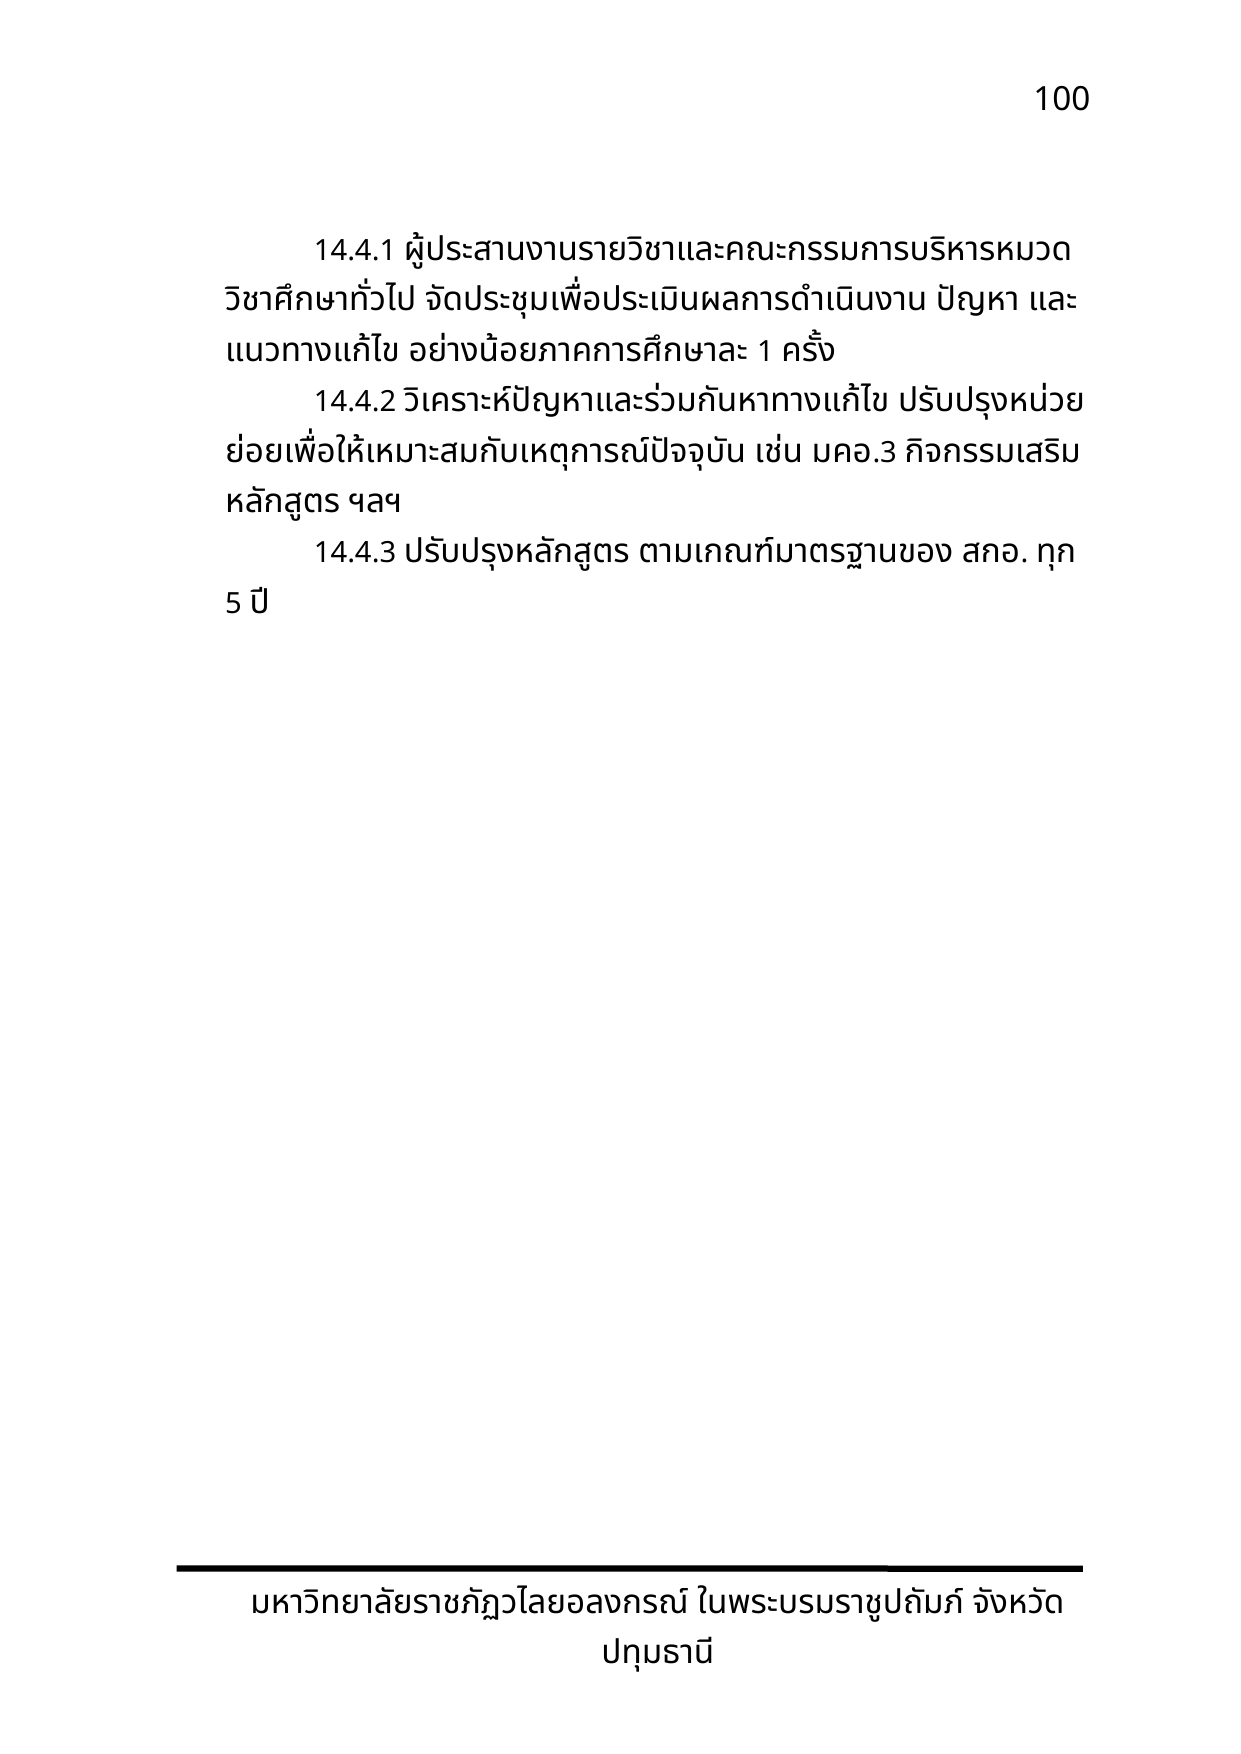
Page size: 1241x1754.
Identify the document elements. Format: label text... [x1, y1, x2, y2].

text 14.4.3 ปรับปรุงหลักสูตร ตามเกณฑ์มาตรฐานของ สกอ. ทุก 5 ปี [225, 527, 1090, 628]
text 14.4.2 วิเคราะห์ปัญหาและร่วมกันหาทางแก้ไข ปรับปรุงหน่วยย่อยเพื่อให้เหมาะสมกับเหตุการณ์ปัจจุบัน เช่น มคอ.3 กิจกรรมเสริมหลักสูตร ฯลฯ [225, 376, 1090, 527]
text 14.4.1 ผู้ประสานงานรายวิชาและคณะกรรมการบริหารหมวดวิชาศึกษาทั่วไป จัดประชุมเพื่อประเมินผลการดำเนินงาน ปัญหา และแนวทางแก้ไข อย่างน้อยภาคการศึกษาละ 1 ครั้ง [225, 225, 1090, 376]
